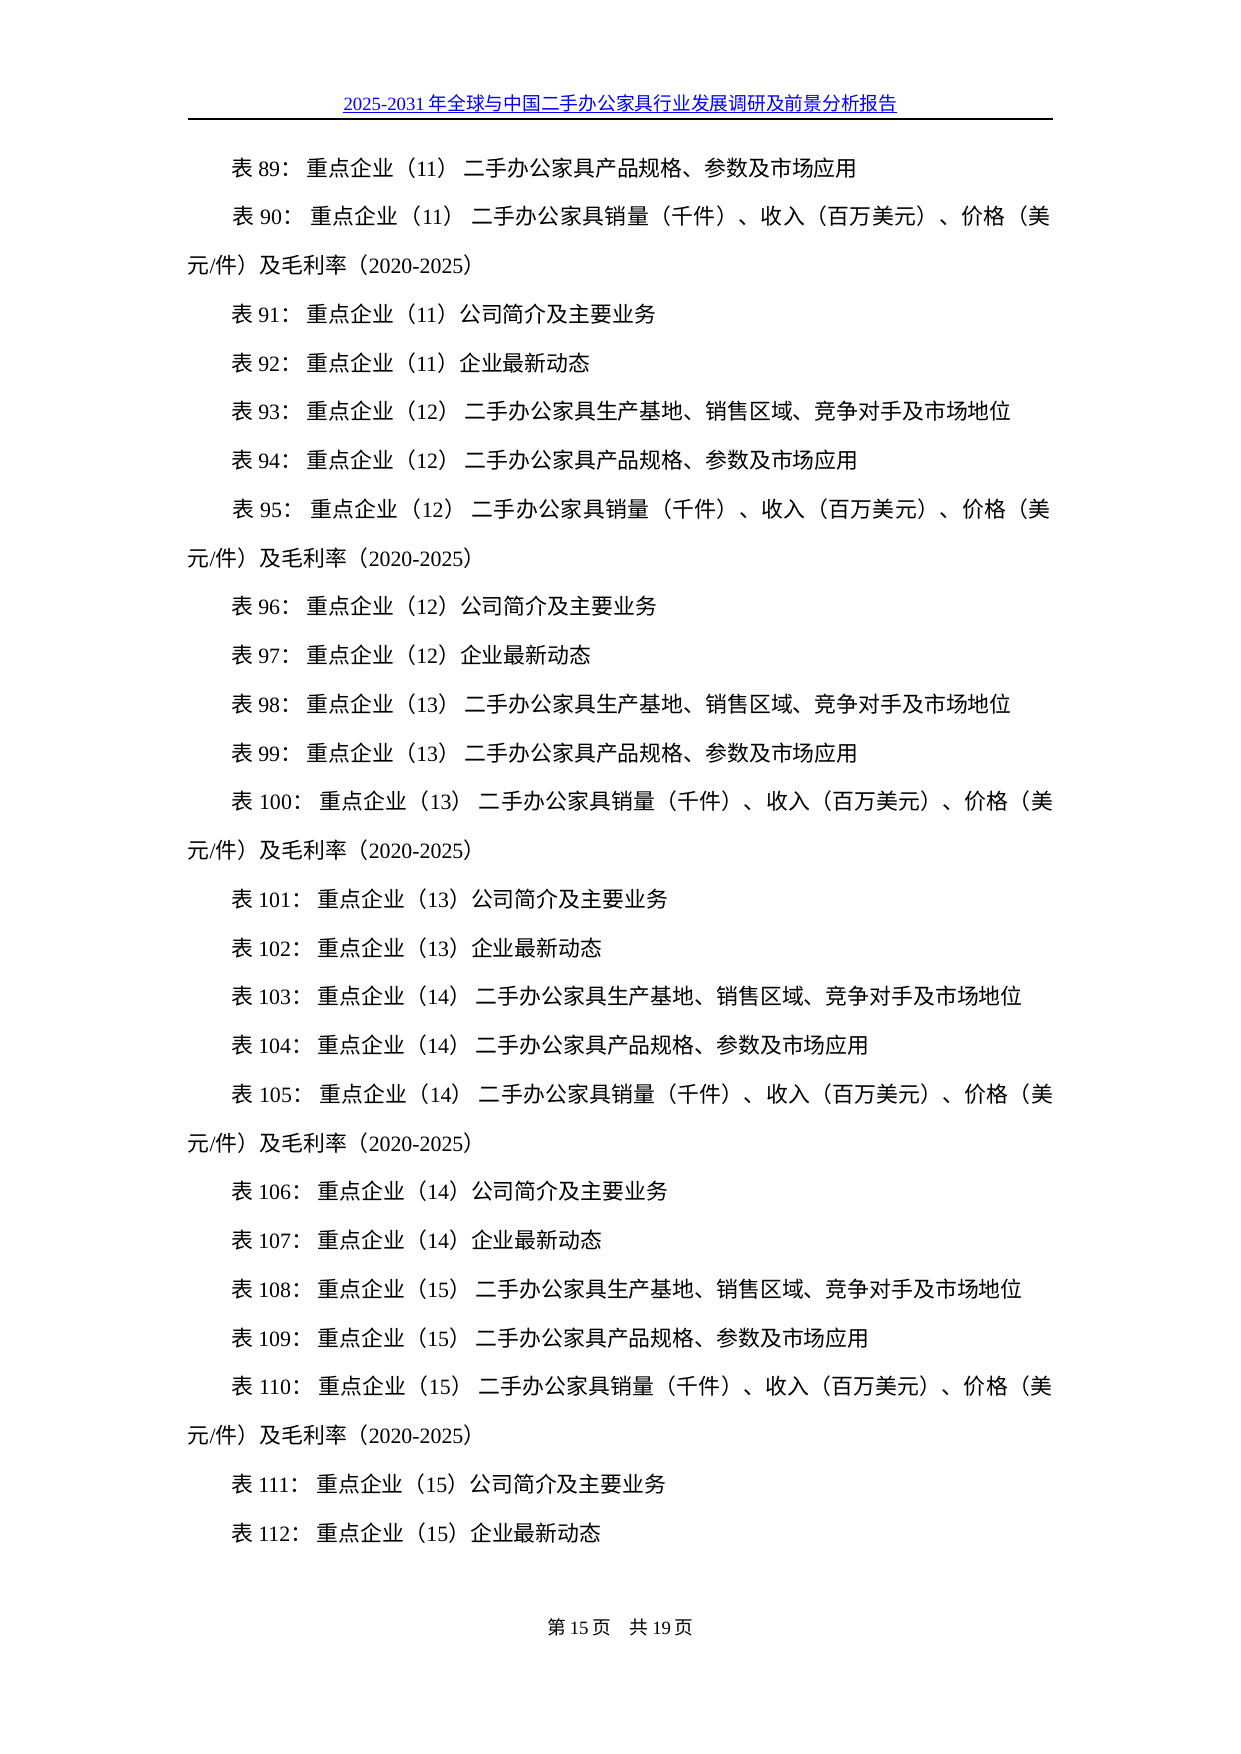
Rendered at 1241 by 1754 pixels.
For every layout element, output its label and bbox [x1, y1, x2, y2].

text [187, 150, 1053, 1548]
